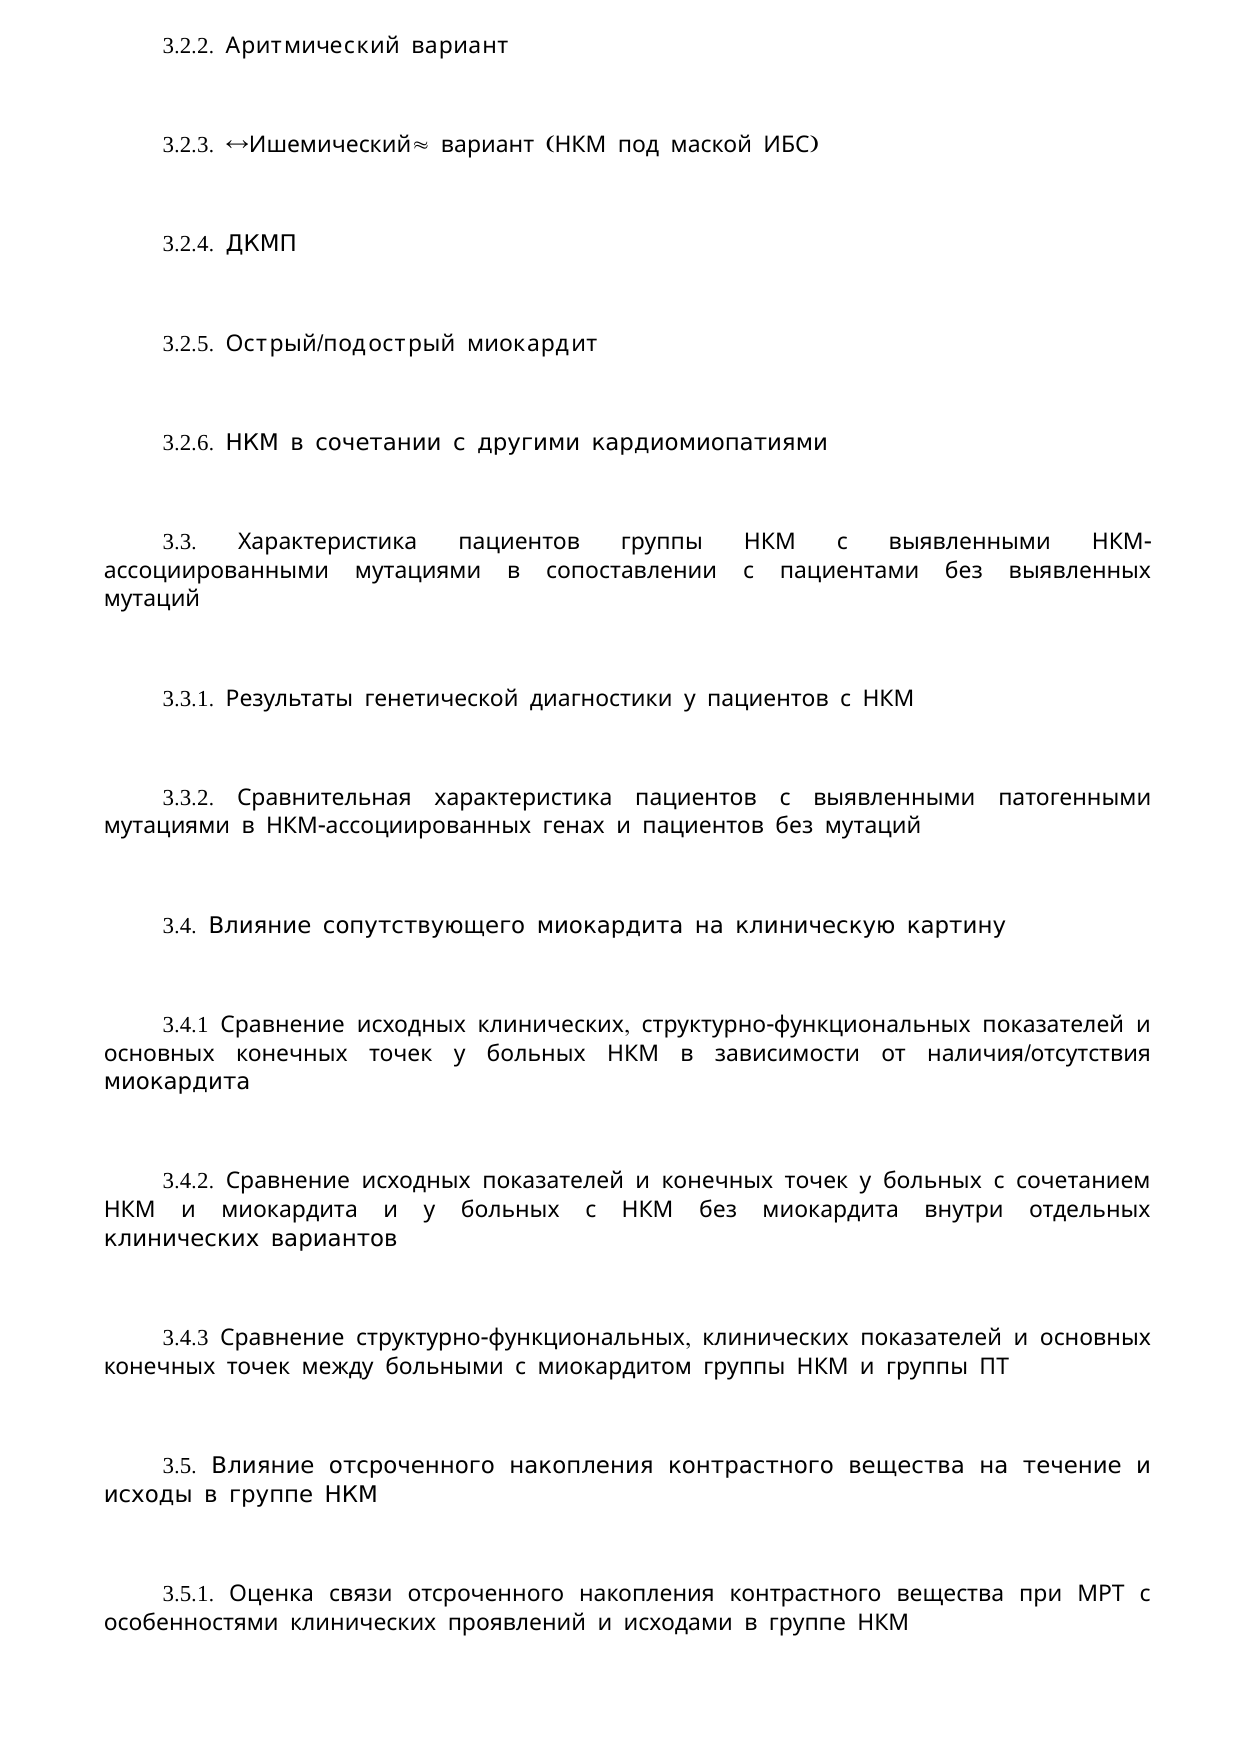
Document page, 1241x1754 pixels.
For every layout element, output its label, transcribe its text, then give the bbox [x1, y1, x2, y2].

text 3.2.4. ДКМП [103, 228, 1152, 257]
text 3.2.6. НКМ в сочетании с другими кардиомиопатиями [103, 426, 1152, 455]
text 3.3.1. Результаты генетической диагностики у пациентов с НКМ [103, 682, 1152, 711]
text 3.3.2. Сравнительная характеристика пациентов с выявленными патогенными мутациями в НКМ-ассоциированных генах и пациентов без мутаций [103, 781, 1152, 839]
text 3.4.1 Сравнение исходных клинических, структурно-функциональных показателей и основных конечных точек у больных НКМ в зависимости от наличия/отсутствия миокардита [103, 1008, 1152, 1094]
text 3.4.2. Сравнение исходных показателей и конечных точек у больных с сочетанием НКМ и миокардита и у больных с НКМ без миокардита внутри отдельных клинических вариантов [103, 1165, 1152, 1251]
text 3.4.3 Сравнение структурно-функциональных, клинических показателей и основных конечных точек между больными с миокардитом группы НКМ и группы ПТ [103, 1322, 1152, 1379]
text 3.2.2. Аритмический вариант [103, 29, 1152, 58]
text 3.5.1. Оценка связи отсроченного накопления контрастного вещества при МРТ с особенностями клинических проявлений и исходами в группе НКМ [103, 1577, 1152, 1635]
text 3.2.3. «Ишемический» вариант (НКМ под маской ИБС) [103, 129, 1152, 157]
text 3.4. Влияние сопутствующего миокардита на клиническую картину [103, 909, 1152, 938]
text 3.2.5. Острый/подострый миокардит [103, 327, 1152, 356]
text 3.5. Влияние отсроченного накопления контрастного вещества на течение и исходы в группе НКМ [103, 1449, 1152, 1507]
text 3.3. Характеристика пациентов группы НКМ с выявленными НКМ-ассоциированными мутациями в сопоставлении с пациентами без выявленных мутаций [103, 525, 1152, 612]
